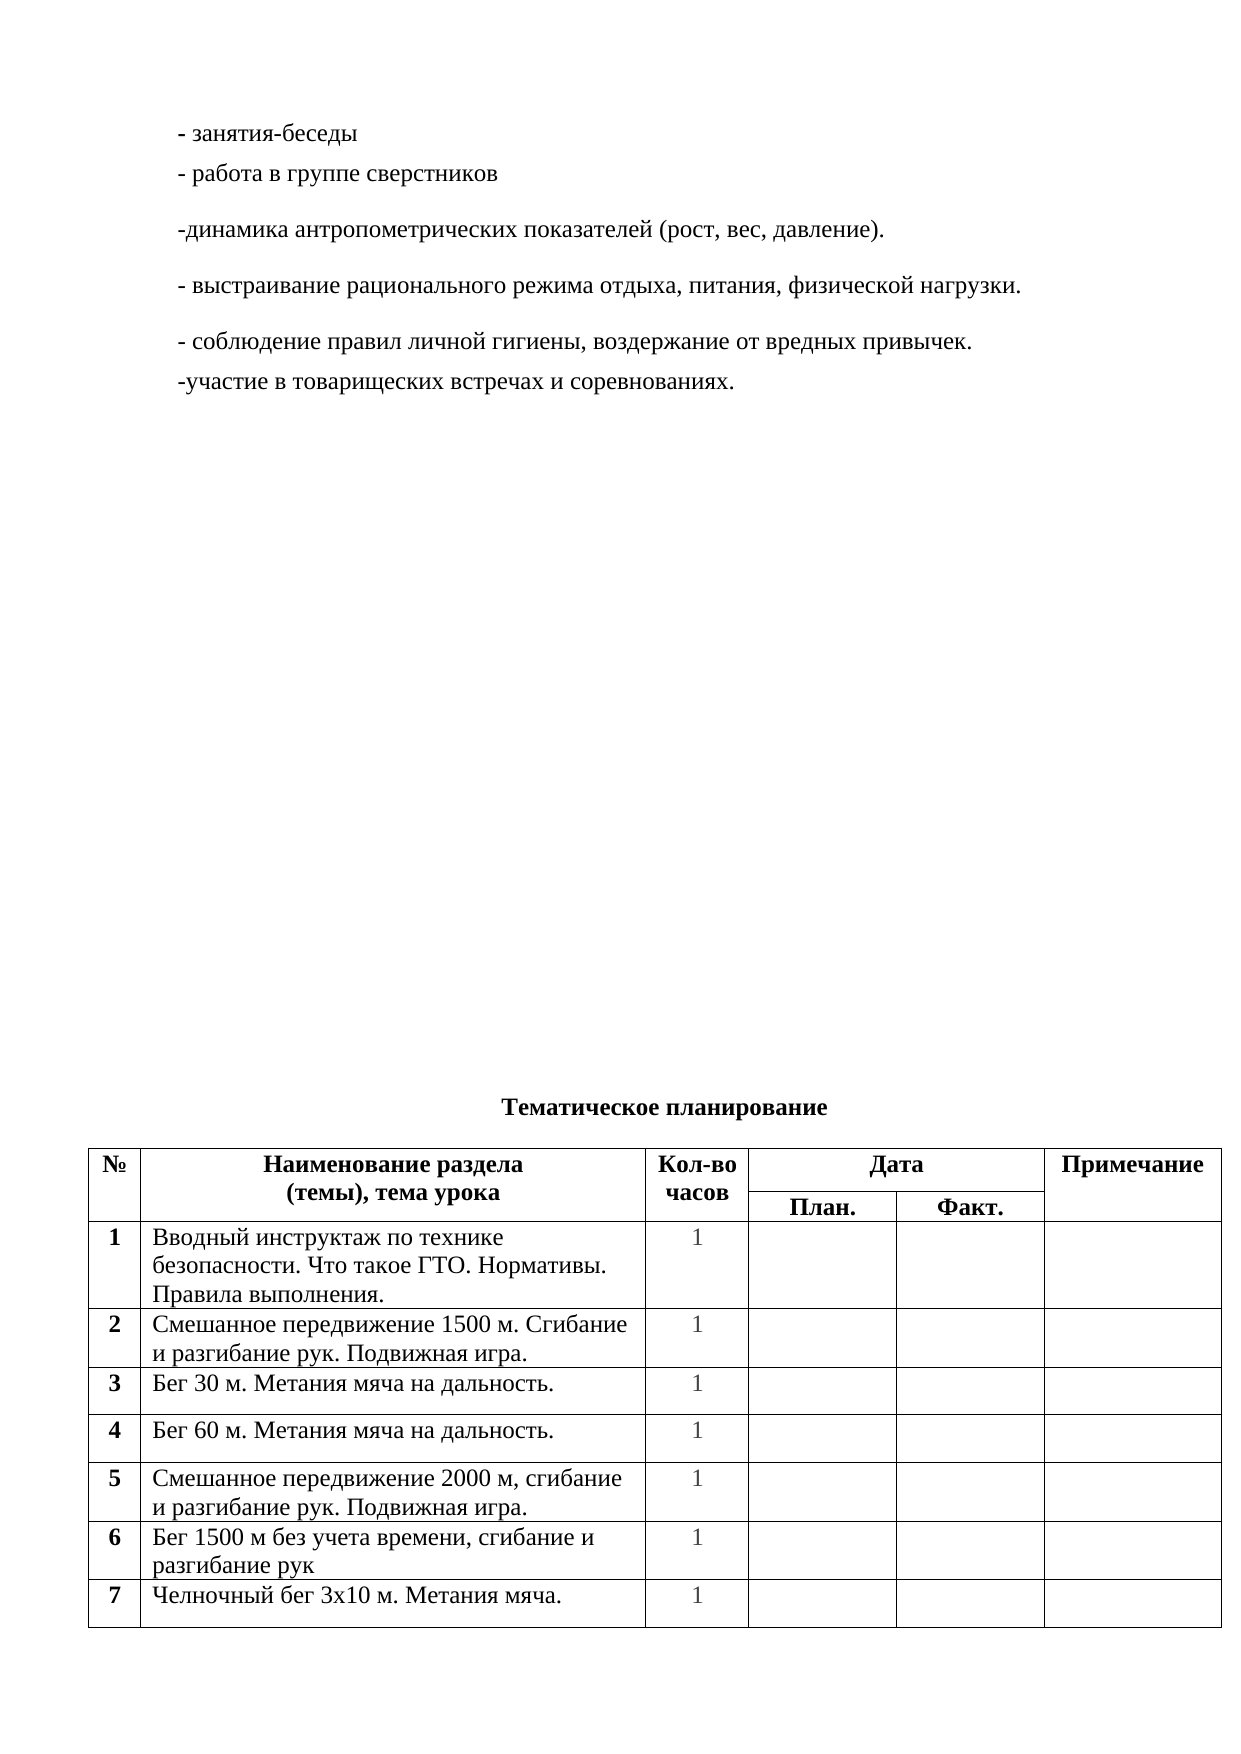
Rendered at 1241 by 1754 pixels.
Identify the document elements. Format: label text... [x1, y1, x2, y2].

table_cell Смешанное передвижение 1500 м. Сгибание и разгибание рук. Подвижная игра. [528, 1309, 645, 1367]
text - соблюдение правил личной гигиены, воздержание от вредных привычек. [177, 326, 1152, 354]
table_cell Смешанное передвижение 2000 м, сгибание и разгибание рук. Подвижная игра. [528, 1463, 645, 1521]
table_cell [897, 1415, 1044, 1462]
text - выстраивание рационального режима отдыха, питания, физической нагрузки. [177, 270, 1152, 299]
table_cell 1 [89, 1222, 140, 1308]
table_cell Бег 30 м. Метания мяча на дальность. [141, 1368, 645, 1414]
table_cell Бег 1500 м без учета времени, сгибание и разгибание рук [314, 1522, 645, 1579]
table_cell 7 [89, 1580, 140, 1627]
table_cell [749, 1522, 896, 1579]
table_header № [89, 1149, 140, 1221]
text Тематическое планирование [177, 1092, 1152, 1121]
table_cell 2 [89, 1309, 140, 1367]
table_cell 6 [89, 1522, 140, 1579]
text - занятия-беседы - работа в группе сверстников [177, 118, 1152, 187]
table_cell 1 [646, 1415, 748, 1462]
table_header Наименование раздела (темы), тема урока [141, 1149, 645, 1221]
table_cell [1045, 1368, 1221, 1414]
table_cell [1045, 1522, 1221, 1579]
table_cell 5 [89, 1463, 140, 1521]
table_cell Факт. [897, 1192, 1044, 1221]
table_cell [897, 1522, 1044, 1579]
table_cell [897, 1580, 1044, 1627]
table_cell План. [749, 1192, 896, 1221]
table_cell 1 [646, 1368, 748, 1414]
table_cell 1 [646, 1580, 748, 1627]
table_cell [1045, 1463, 1221, 1521]
table_cell 1 [646, 1463, 748, 1521]
table_cell 1 [646, 1309, 748, 1367]
text -участие в товарищеских встречах и соревнованиях. [177, 366, 1152, 395]
table_cell [749, 1463, 896, 1521]
table_cell Вводный инструктаж по технике безопасности. Что такое ГТО. Нормативы. Правила выполнения. [384, 1222, 645, 1308]
table_cell [897, 1368, 1044, 1414]
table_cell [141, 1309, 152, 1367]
table_cell [1045, 1222, 1221, 1308]
table_cell [749, 1309, 896, 1367]
table_cell 1 [646, 1522, 748, 1579]
table_header Дата [749, 1149, 1044, 1191]
table_header Примечание [1045, 1149, 1221, 1221]
table_cell 1 [646, 1222, 748, 1308]
table_header Кол-во часов [646, 1149, 748, 1221]
table_cell [1045, 1415, 1221, 1462]
table_cell 4 [89, 1415, 140, 1462]
table_cell [1045, 1309, 1221, 1367]
table_cell [749, 1222, 896, 1308]
table_cell [1045, 1580, 1221, 1627]
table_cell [141, 1580, 645, 1627]
table_cell Бег 60 м. Метания мяча на дальность. [141, 1415, 645, 1462]
table_cell [897, 1309, 1044, 1367]
table_cell [897, 1222, 1044, 1308]
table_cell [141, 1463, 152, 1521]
table_cell [749, 1368, 896, 1414]
table_cell [749, 1415, 896, 1462]
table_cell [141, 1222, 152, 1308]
table_cell [897, 1463, 1044, 1521]
table_cell [749, 1580, 896, 1627]
table_cell 3 [89, 1368, 140, 1414]
text -динамика антропометрических показателей (рост, вес, давление). [177, 214, 1152, 243]
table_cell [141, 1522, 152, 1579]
